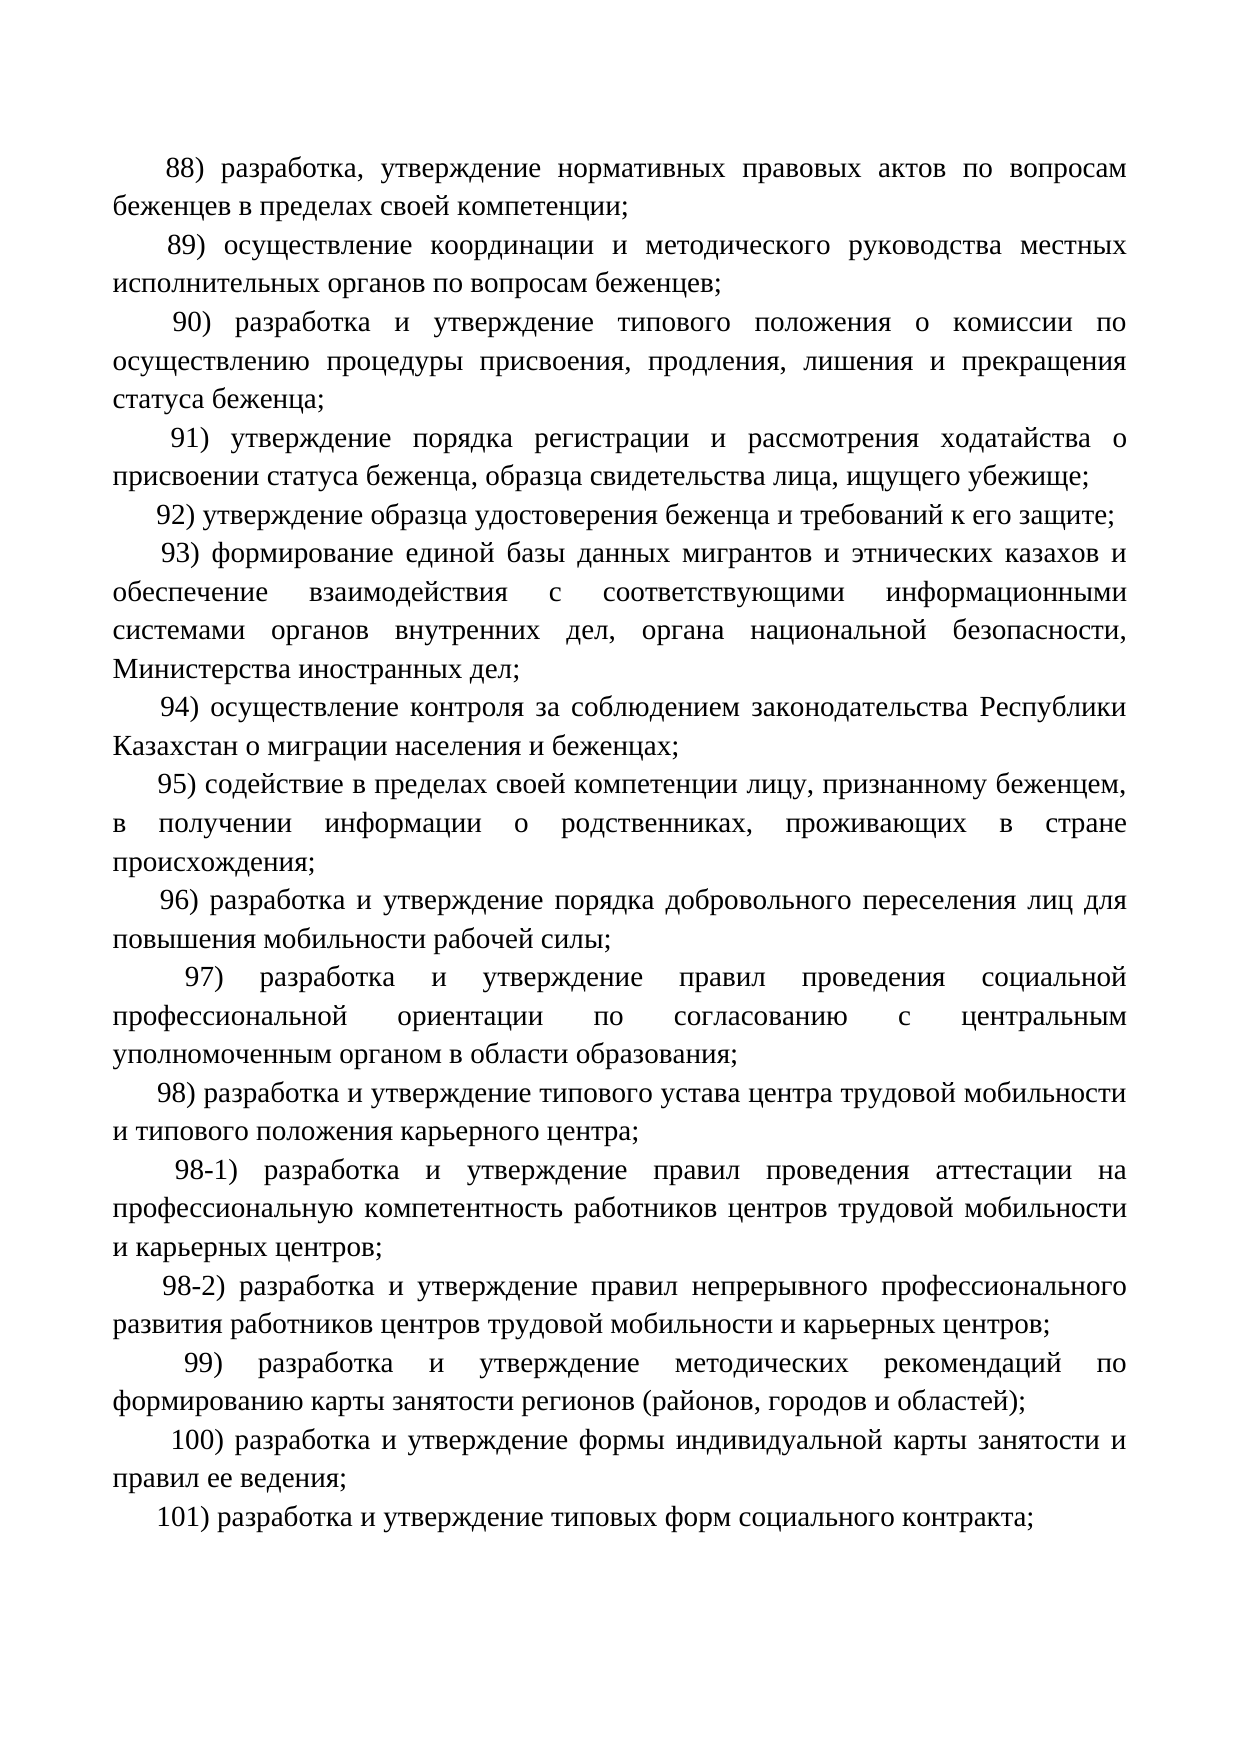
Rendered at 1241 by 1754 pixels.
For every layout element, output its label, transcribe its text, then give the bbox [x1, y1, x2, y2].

text 97) разработка и утверждение правил проведения социальной профессиональной ориентации по согласованию с центральным уполномоченным органом в области образования; [112, 959, 1128, 1070]
text 100) разработка и утверждение формы индивидуальной карты занятости и правил ее ведения; [112, 1422, 1128, 1494]
text 98) разработка и утверждение типового устава центра трудовой мобильности и типового положения карьерного центра; [112, 1075, 1128, 1147]
text 99) разработка и утверждение методических рекомендаций по формированию карты занятости регионов (районов, городов и областей); [112, 1345, 1128, 1417]
text 94) осуществление контроля за соблюдением законодательства Республики Казахстан о миграции населения и беженцах; [112, 689, 1128, 762]
text 96) разработка и утверждение порядка добровольного переселения лиц для повышения мобильности рабочей силы; [112, 882, 1128, 954]
text 89) осуществление координации и методического руководства местных исполнительных органов по вопросам беженцев; [112, 227, 1128, 299]
text 91) утверждение порядка регистрации и рассмотрения ходатайства о присвоении статуса беженца, образца свидетельства лица, ищущего убежище; [112, 420, 1128, 492]
text 88) разработка, утверждение нормативных правовых актов по вопросам беженцев в пределах своей компетенции; [112, 150, 1128, 222]
text 101) разработка и утверждение типовых форм социального контракта; [112, 1499, 1128, 1532]
text 98-1) разработка и утверждение правил проведения аттестации на профессиональную компетентность работников центров трудовой мобильности и карьерных центров; [112, 1152, 1128, 1263]
text 98-2) разработка и утверждение правил непрерывного профессионального развития работников центров трудовой мобильности и карьерных центров; [112, 1268, 1128, 1340]
text 93) формирование единой базы данных мигрантов и этнических казахов и обеспечение взаимодействия с соответствующими информационными системами органов внутренних дел, органа национальной безопасности, Министерства иностранных дел; [112, 535, 1128, 684]
text 90) разработка и утверждение типового положения о комиссии по осуществлению процедуры присвоения, продления, лишения и прекращения статуса беженца; [112, 304, 1128, 415]
text 92) утверждение образца удостоверения беженца и требований к его защите; [112, 497, 1128, 530]
text 95) содействие в пределах своей компетенции лицу, признанному беженцем, в получении информации о родственниках, проживающих в стране происхождения; [112, 767, 1128, 877]
